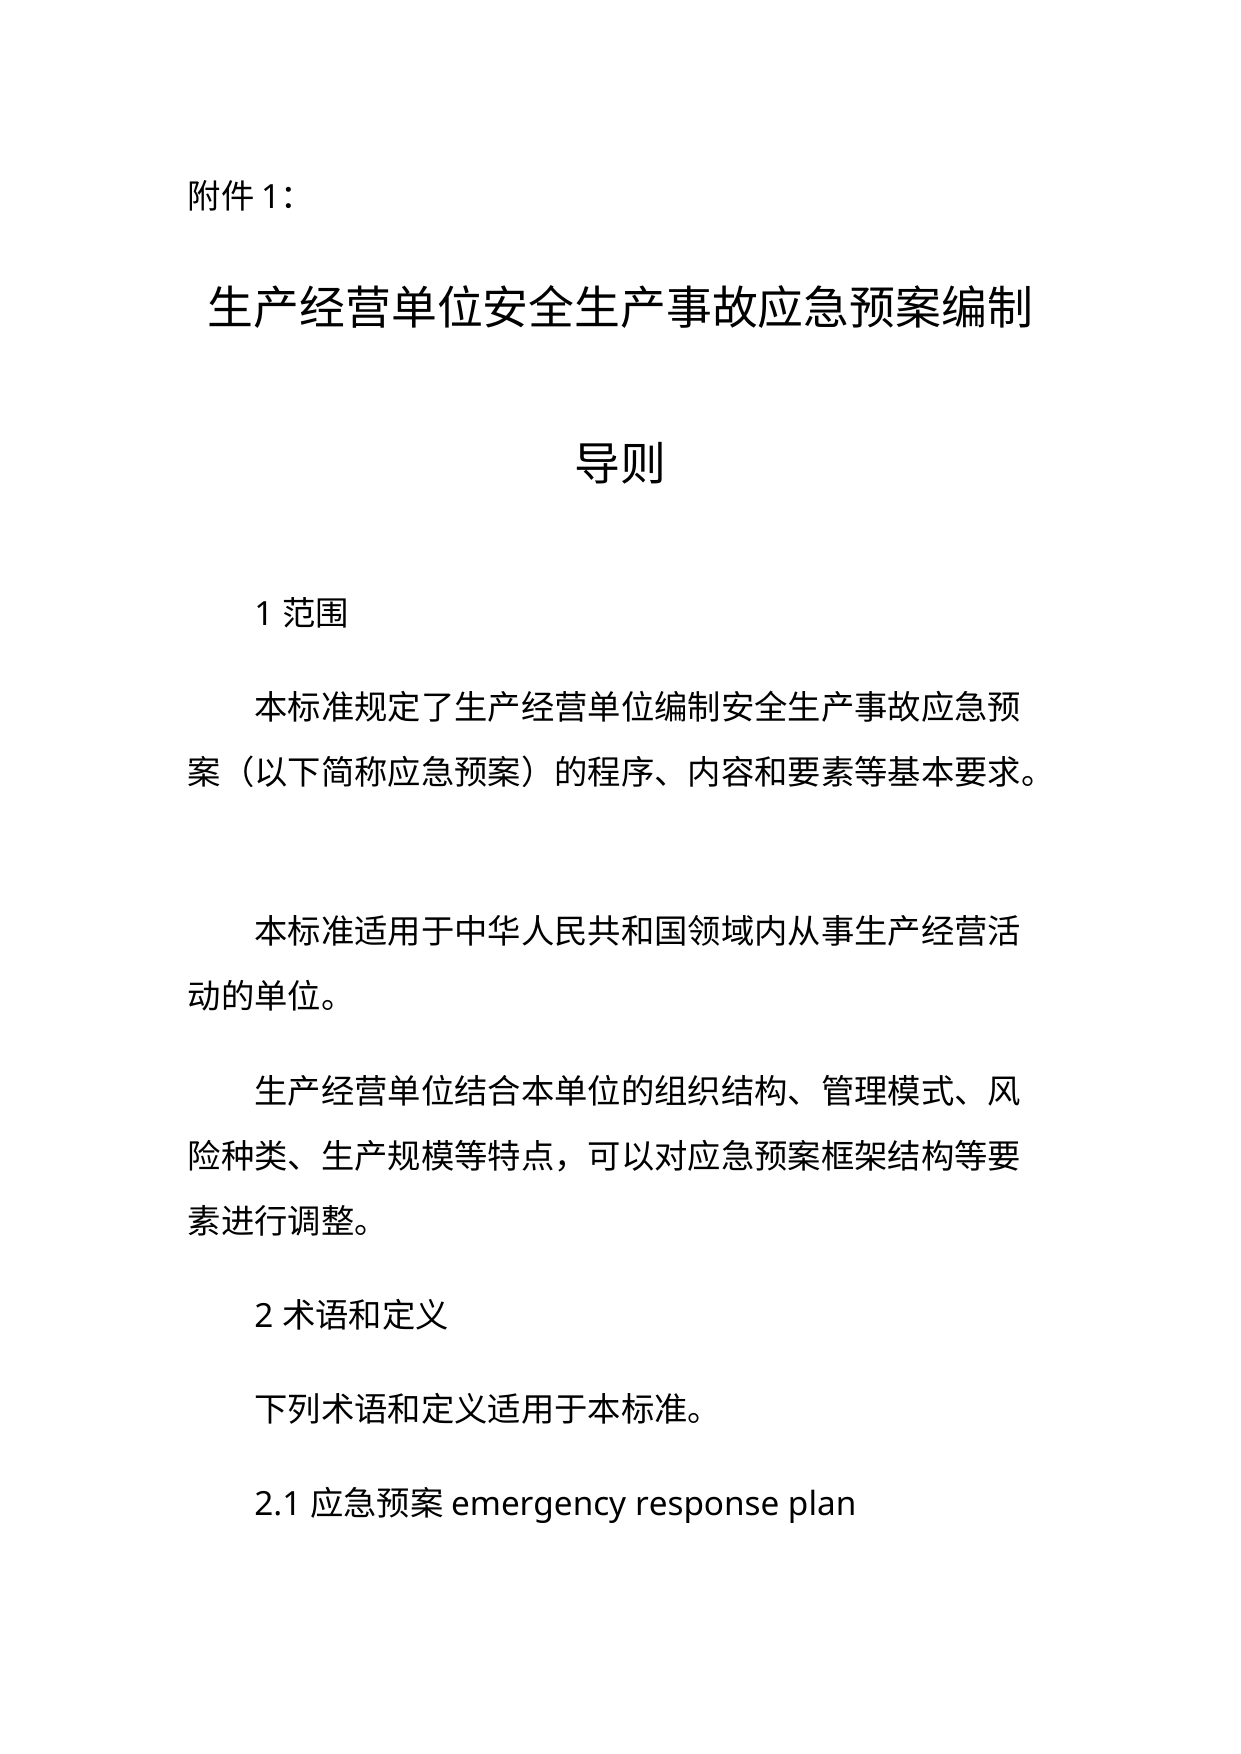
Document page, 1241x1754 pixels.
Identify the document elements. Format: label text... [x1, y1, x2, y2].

text 2.1 应急预案 emergency response plan [187, 1468, 1053, 1533]
text 下列术语和定义适用于本标准。 [187, 1374, 1053, 1439]
text 本标准规定了生产经营单位编制安全生产事故应急预案（以下简称应急预案）的程序、内容和要素等基本要求。 [187, 673, 1053, 868]
text 生产经营单位安全生产事故应急预案编制导则 [187, 256, 1053, 509]
text 本标准适用于中华人民共和国领域内从事生产经营活动的单位。 [187, 897, 1053, 1027]
text 附件1： [187, 162, 1053, 227]
text 生产经营单位结合本单位的组织结构、管理模式、风险种类、生产规模等特点，可以对应急预案框架结构等要素进行调整。 [187, 1056, 1053, 1251]
text 2 术语和定义 [187, 1280, 1053, 1345]
text 1 范围 [187, 578, 1053, 643]
